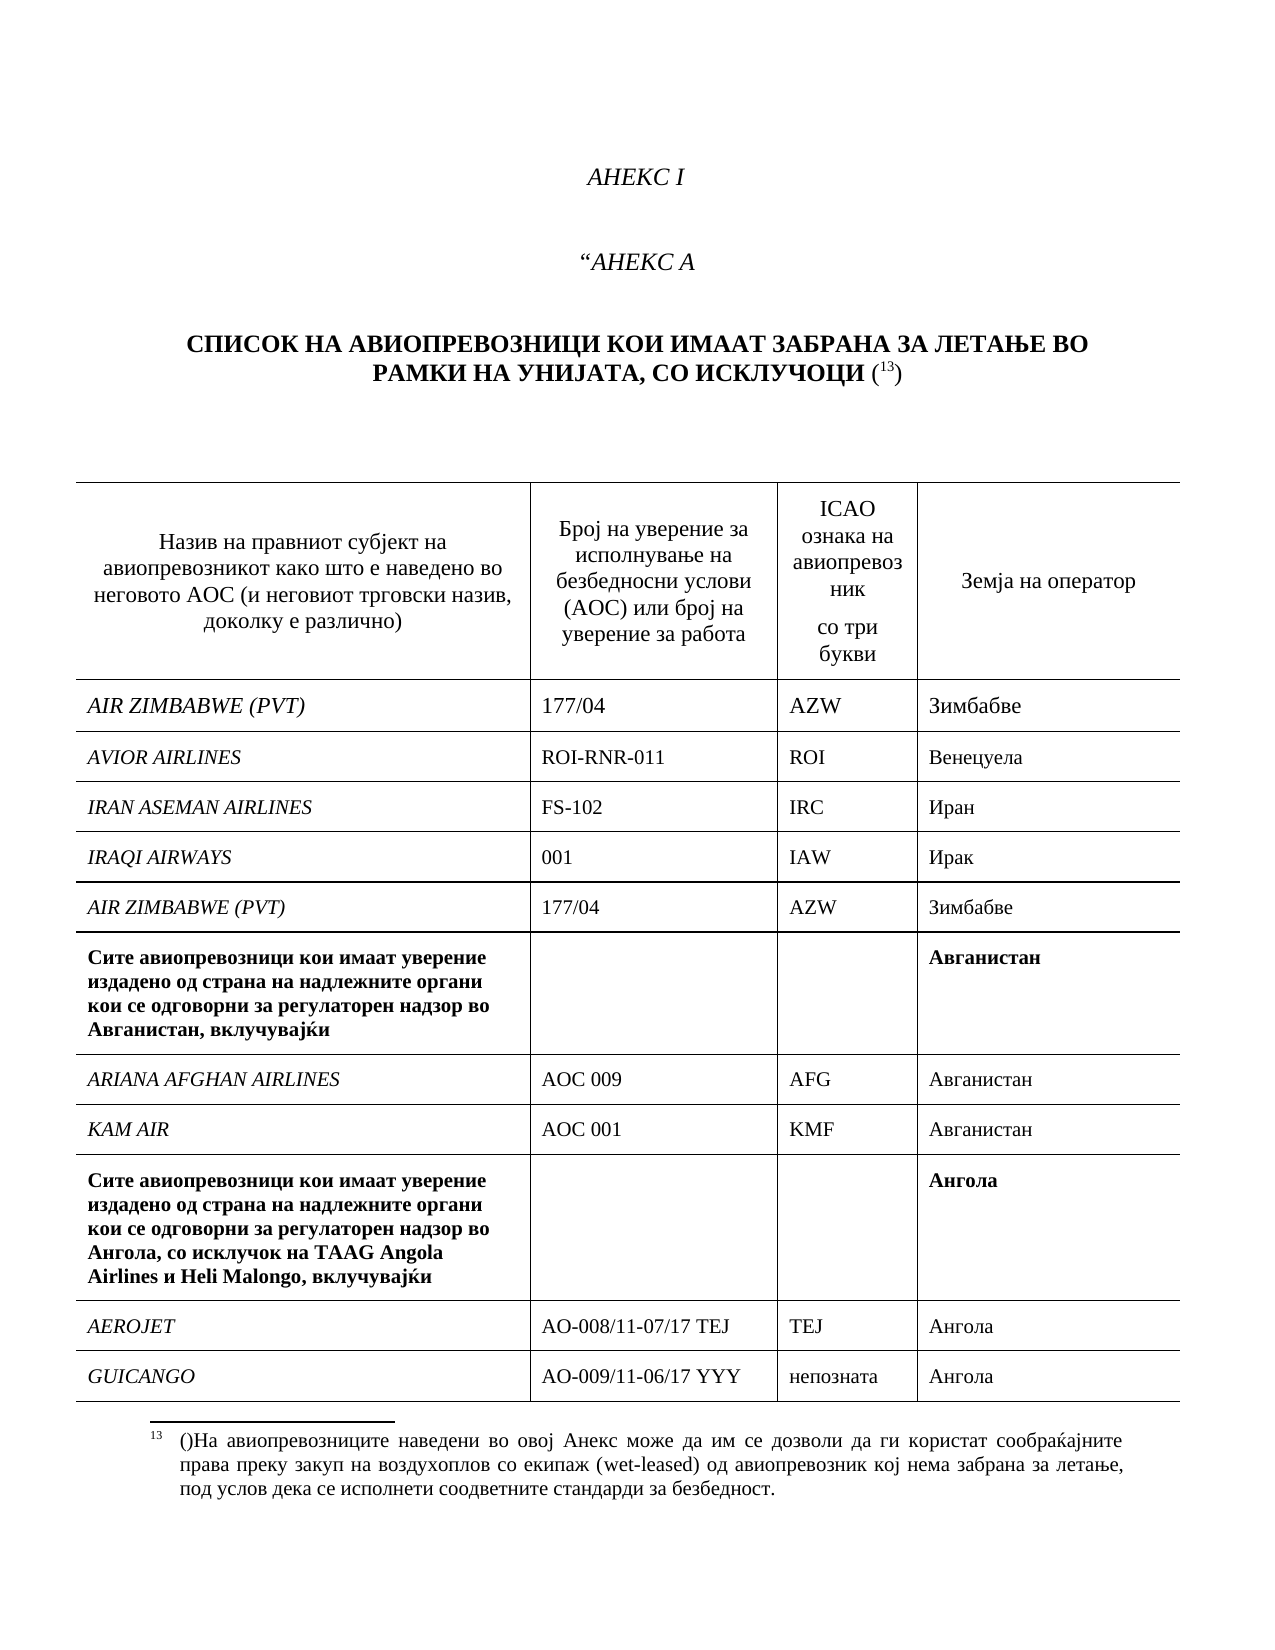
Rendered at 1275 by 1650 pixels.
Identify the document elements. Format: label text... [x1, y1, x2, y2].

table_cell GUICANGO [76, 1351, 530, 1401]
table_cell IRC [778, 782, 917, 831]
table_cell АО-009/11-06/17 YYY [531, 1351, 777, 1401]
table_cell Авганистан [918, 1055, 1180, 1104]
table_cell Авганистан [918, 933, 1180, 1054]
table_cell FS-102 [531, 782, 777, 831]
table_cell Сите авиопревозници кои имаат уверение издадено од страна на надлежните органи кои се одговорни за регулаторен надзор во Ангола, со исклучок на TAAG Angola Airlines и Heli Malongo, вклучувајќи [76, 1155, 530, 1300]
text “АНЕКС А [150, 247, 1124, 276]
table_cell AIR ZIMBABWE (PVT) [76, 680, 530, 731]
text СПИСОК НА АВИОПРЕВОЗНИЦИ КОИ ИМААТ ЗАБРАНА ЗА ЛЕТАЊЕ ВО РАМКИ НА УНИЈАТА, СО ИСКЛУЧОЦИ () [150, 329, 1124, 387]
table_header Број на уверение за исполнување на безбедносни услови (AOC) или број на уверение за работа [531, 483, 777, 679]
table_cell IAW [778, 832, 917, 881]
table_cell [531, 933, 777, 1054]
table_cell Зимбабве [918, 680, 1180, 731]
table_header ICAO ознака на авиопревозник со три букви [778, 483, 917, 679]
table_cell ARIANA AFGHAN AIRLINES [76, 1055, 530, 1104]
table_cell непозната [778, 1351, 917, 1401]
table_cell AOC 009 [531, 1055, 777, 1104]
table_cell Ангола [918, 1155, 1180, 1300]
table_cell AZW [778, 680, 917, 731]
table_cell 177/04 [531, 883, 777, 931]
table_cell [778, 933, 917, 1054]
table_cell IRAN ASEMAN AIRLINES [76, 782, 530, 831]
table_cell TEJ [778, 1301, 917, 1350]
table_cell 001 [531, 832, 777, 881]
table_cell AO-008/11-07/17 TEJ [531, 1301, 777, 1350]
table_cell Ангола [918, 1351, 1180, 1401]
table_cell ROI-RNR-011 [531, 732, 777, 781]
table_cell Иран [918, 782, 1180, 831]
table_header Земја на оператор [918, 483, 1180, 679]
table_cell KMF [778, 1105, 917, 1154]
table_cell Зимбабве [918, 883, 1180, 931]
table_cell KAM AIR [76, 1105, 530, 1154]
text АНЕКС I [150, 162, 1124, 191]
table_cell Ирак [918, 832, 1180, 881]
table_cell AZW [778, 883, 917, 931]
table_cell ROI [778, 732, 917, 781]
table_cell IRAQI AIRWAYS [76, 832, 530, 881]
table_cell Авганистан [918, 1105, 1180, 1154]
table_cell Сите авиопревозници кои имаат уверение издадено од страна на надлежните органи кои се одговорни за регулаторен надзор во Авганистан, вклучувајќи [76, 933, 530, 1054]
table_cell AIR ZIMBABWE (PVT) [76, 883, 530, 931]
table_cell AVIOR AIRLINES [76, 732, 530, 781]
table_cell [778, 1155, 917, 1300]
table_cell Венецуела [918, 732, 1180, 781]
table_cell Ангола [918, 1301, 1180, 1350]
table_cell AEROJET [76, 1301, 530, 1350]
table_cell [531, 1155, 777, 1300]
table_cell 177/04 [531, 680, 777, 731]
table_cell AOC 001 [531, 1105, 777, 1154]
table_cell АFG [778, 1055, 917, 1104]
table_header Назив на правниот субјект на авиопревозникот како што е наведено во неговото AOC (и неговиот трговски назив, доколку е различно) [76, 483, 530, 679]
